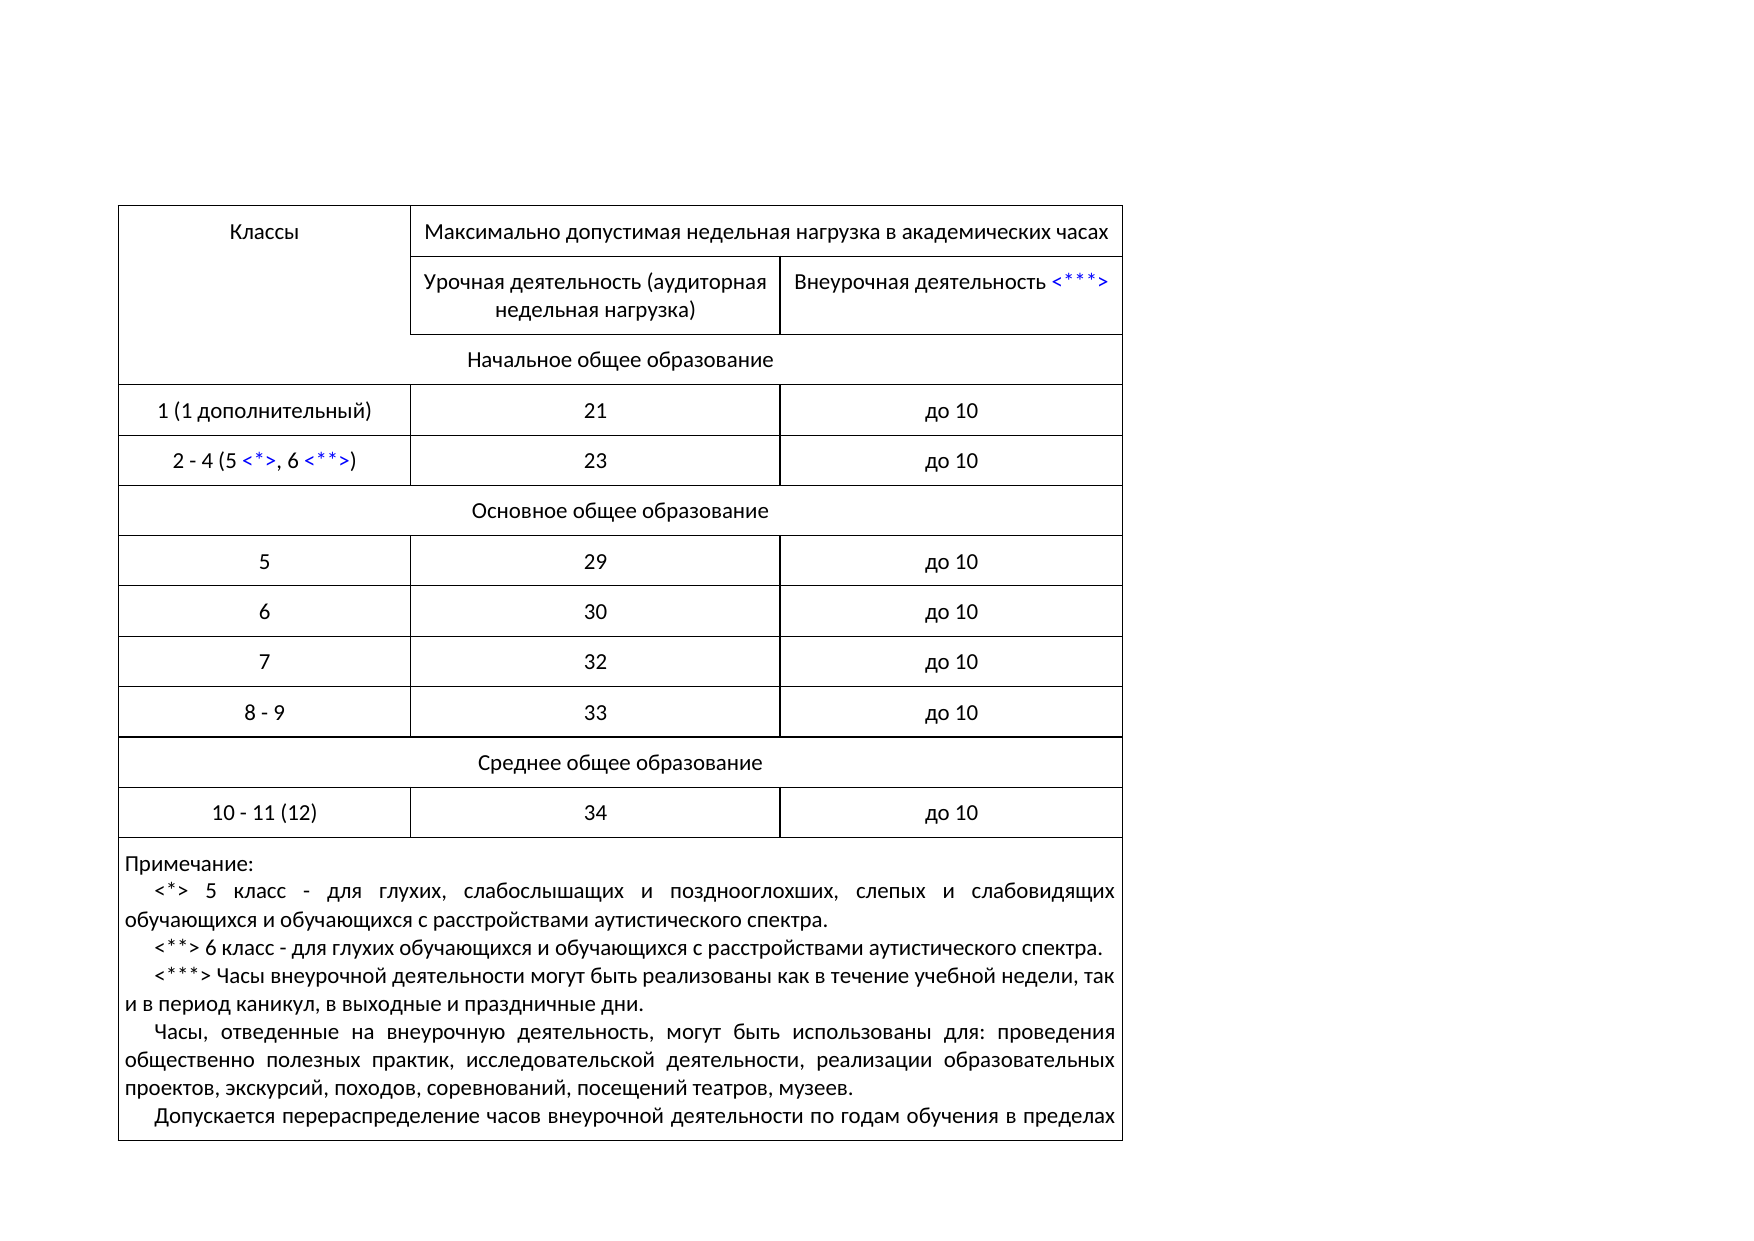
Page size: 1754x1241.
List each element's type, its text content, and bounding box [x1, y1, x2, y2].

table_cell 5 [119, 536, 410, 585]
table_cell 2 - 4 (5 <*>, 6 <**>) [119, 436, 410, 485]
table_cell Основное общее образование [119, 486, 1122, 535]
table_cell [119, 838, 1122, 1139]
table_cell до 10 [781, 586, 1122, 636]
table_cell до 10 [781, 536, 1122, 585]
table_cell до 10 [781, 788, 1122, 837]
table_cell 1 (1 дополнительный) [119, 385, 410, 434]
table_cell Внеурочная деятельность <***> [781, 257, 1122, 334]
table_cell 29 [411, 536, 779, 585]
table_cell 7 [119, 637, 410, 686]
table_cell до 10 [781, 436, 1122, 485]
table_cell до 10 [781, 687, 1122, 736]
table_cell 34 [411, 788, 779, 837]
table_cell 8 - 9 [119, 687, 410, 736]
table_cell Урочная деятельность (аудиторная недельная нагрузка) [411, 257, 779, 334]
table_header Классы [119, 206, 410, 334]
table_header Максимально допустимая недельная нагрузка в академических часах [411, 206, 1122, 256]
table_cell Среднее общее образование [119, 738, 1122, 787]
table_cell 6 [119, 586, 410, 636]
table_cell 30 [411, 586, 779, 636]
table_cell 33 [411, 687, 779, 736]
table_cell до 10 [781, 385, 1122, 434]
table_cell 32 [411, 637, 779, 686]
table_cell 21 [411, 385, 779, 434]
table_cell 10 - 11 (12) [119, 788, 410, 837]
table_cell 23 [411, 436, 779, 485]
table_cell до 10 [781, 637, 1122, 686]
table_cell Начальное общее образование [119, 334, 1122, 384]
